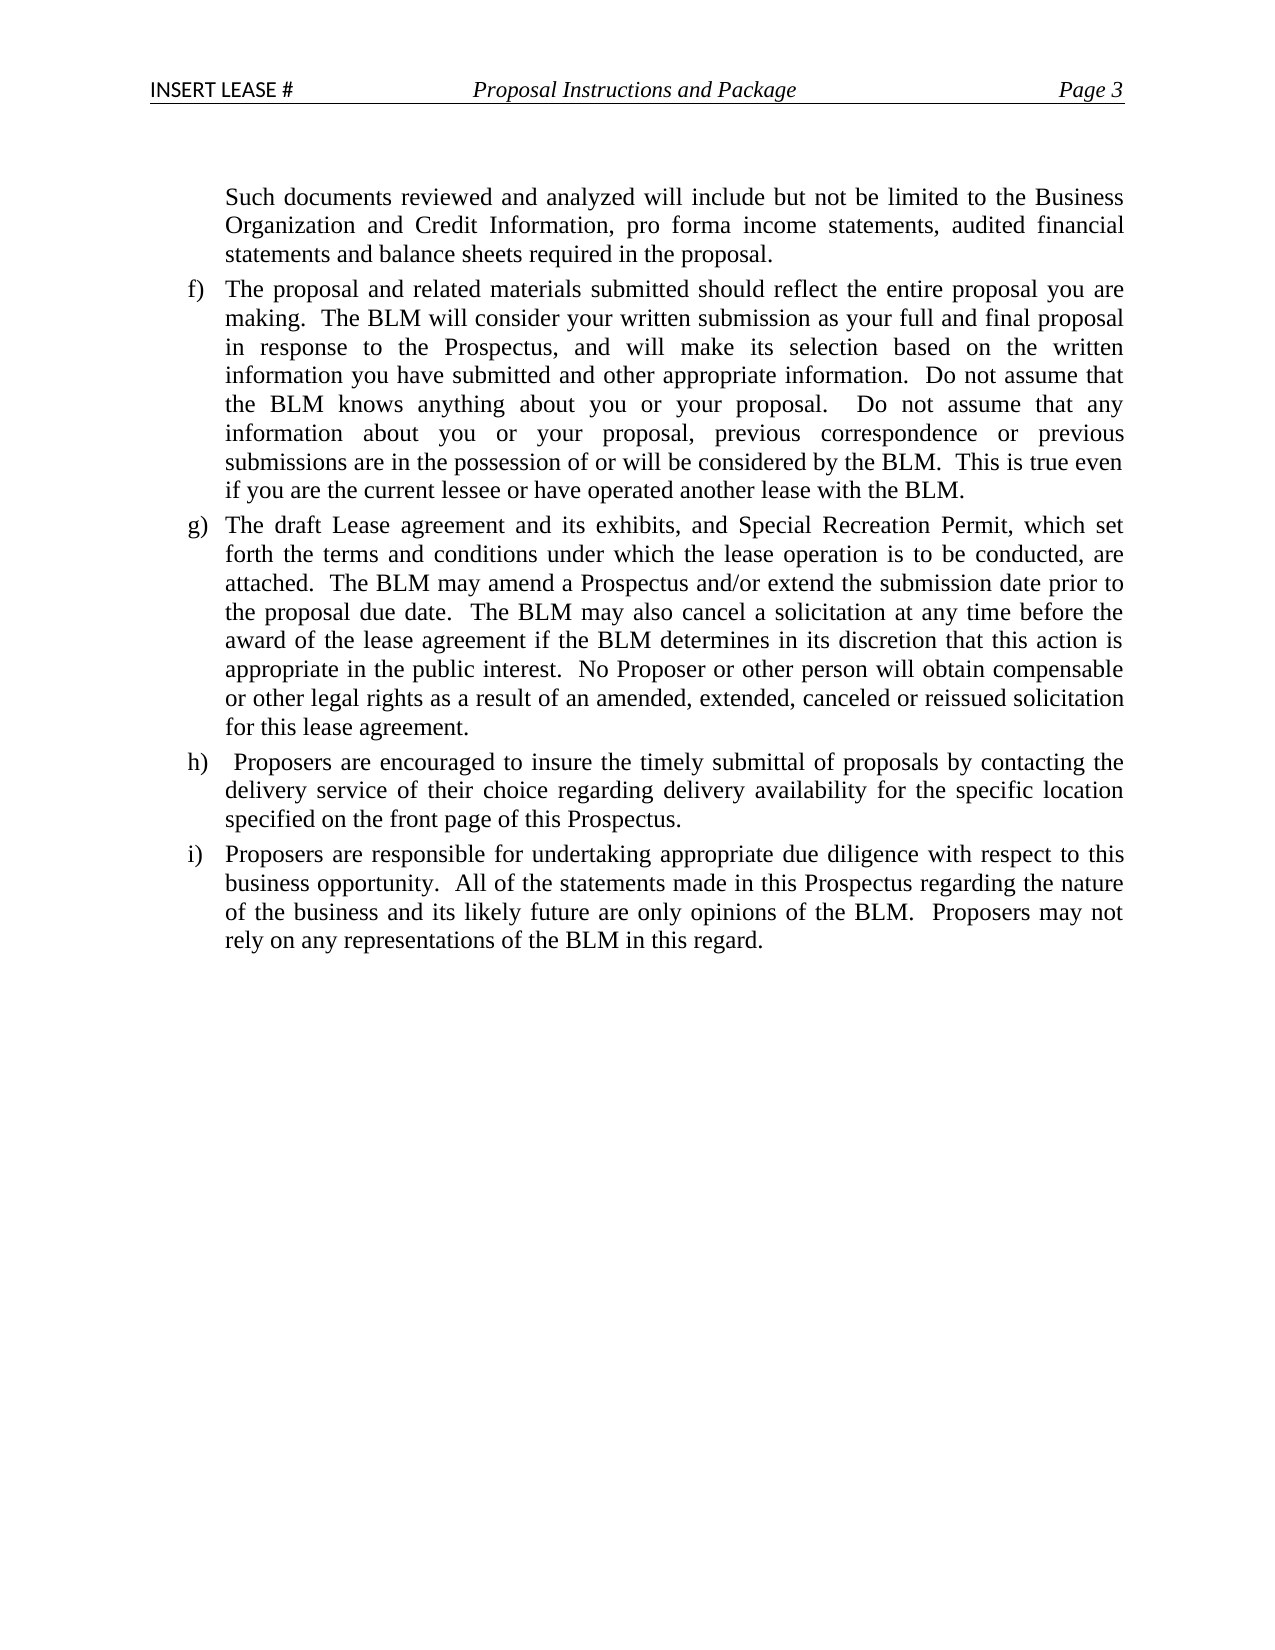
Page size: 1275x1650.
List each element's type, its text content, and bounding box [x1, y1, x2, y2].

subtitle Proposers are responsible for undertaking appropriate due diligence with respect to this business opportunity. All of the statements made in this Prospectus regarding the nature of the business and its likely future are only opinions of the BLM. Proposers may not rely on any representations of the BLM in this regard. [187, 839, 1125, 954]
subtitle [187, 182, 1125, 268]
subtitle Proposers are encouraged to insure the timely submittal of proposals by contacting the delivery service of their choice regarding delivery availability for the specific location specified on the front page of this Prospectus. [187, 747, 1125, 833]
subtitle The proposal and related materials submitted should reflect the entire proposal you are making. The BLM will consider your written submission as your full and final proposal in response to the Prospectus, and will make its selection based on the written information you have submitted and other appropriate information. Do not assume that the BLM knows anything about you or your proposal. Do not assume that any information about you or your proposal, previous correspondence or previous submissions are in the possession of or will be considered by the BLM. This is true even if you are the current lessee or have operated another lease with the BLM. [187, 274, 1125, 504]
subtitle The draft Lease agreement and its exhibits, and Special Recreation Permit, which set forth the terms and conditions under which the lease operation is to be conducted, are attached. The BLM may amend a Prospectus and/or extend the submission date prior to the proposal due date. The BLM may also cancel a solicitation at any time before the award of the lease agreement if the BLM determines in its discretion that this action is appropriate in the public interest. No Proposer or other person will obtain compensable or other legal rights as a result of an amended, extended, canceled or reissued solicitation for this lease agreement. [187, 511, 1125, 741]
